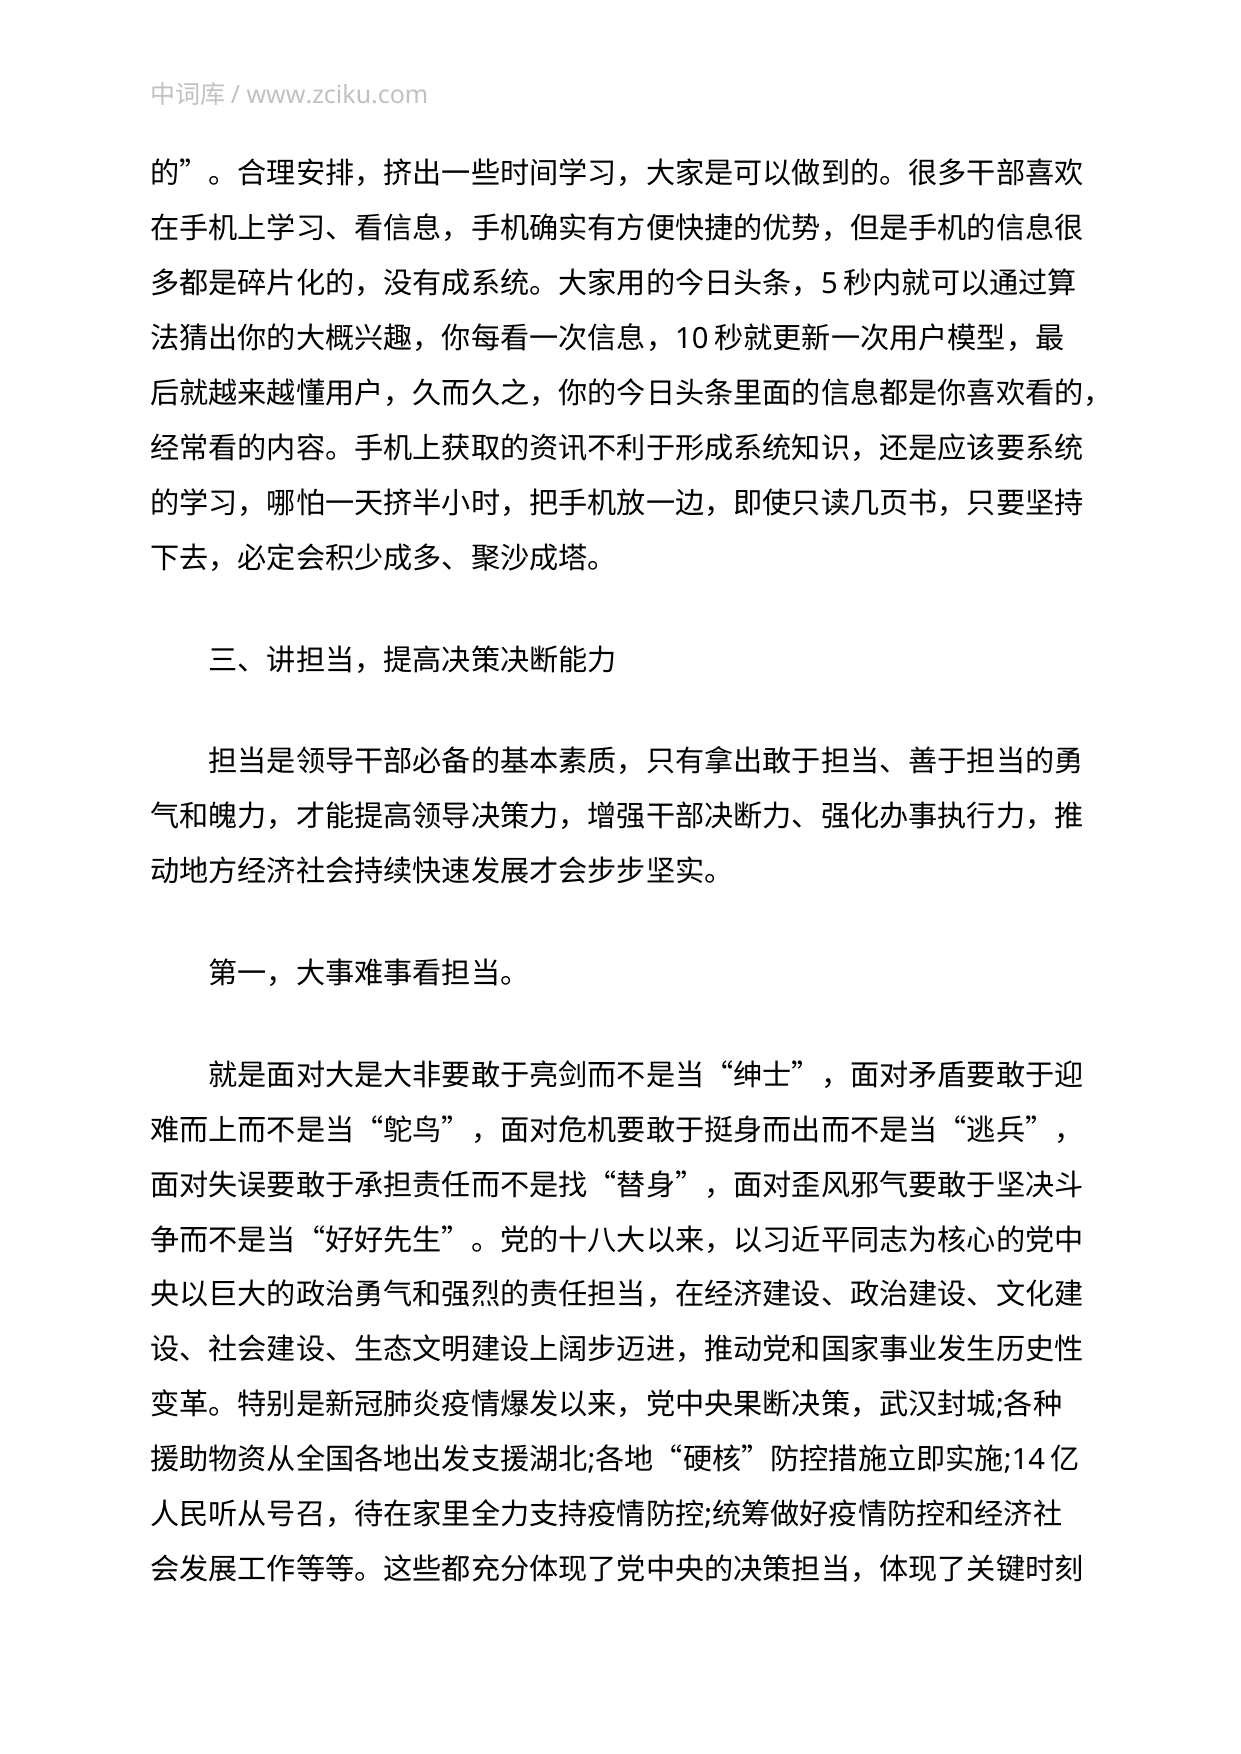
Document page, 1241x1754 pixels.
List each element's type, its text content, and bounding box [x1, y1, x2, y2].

text 担当是领导干部必备的基本素质，只有拿出敢于担当、善于担当的勇气和魄力，才能提高领导决策力，增强干部决断力、强化办事执行力，推动地方经济社会持续快速发展才会步步坚实。 [150, 738, 1090, 890]
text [150, 150, 1090, 577]
text 三、讲担当，提高决策决断能力 [150, 636, 1090, 678]
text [150, 1051, 1090, 1588]
text 第一，大事难事看担当。 [150, 949, 1090, 992]
